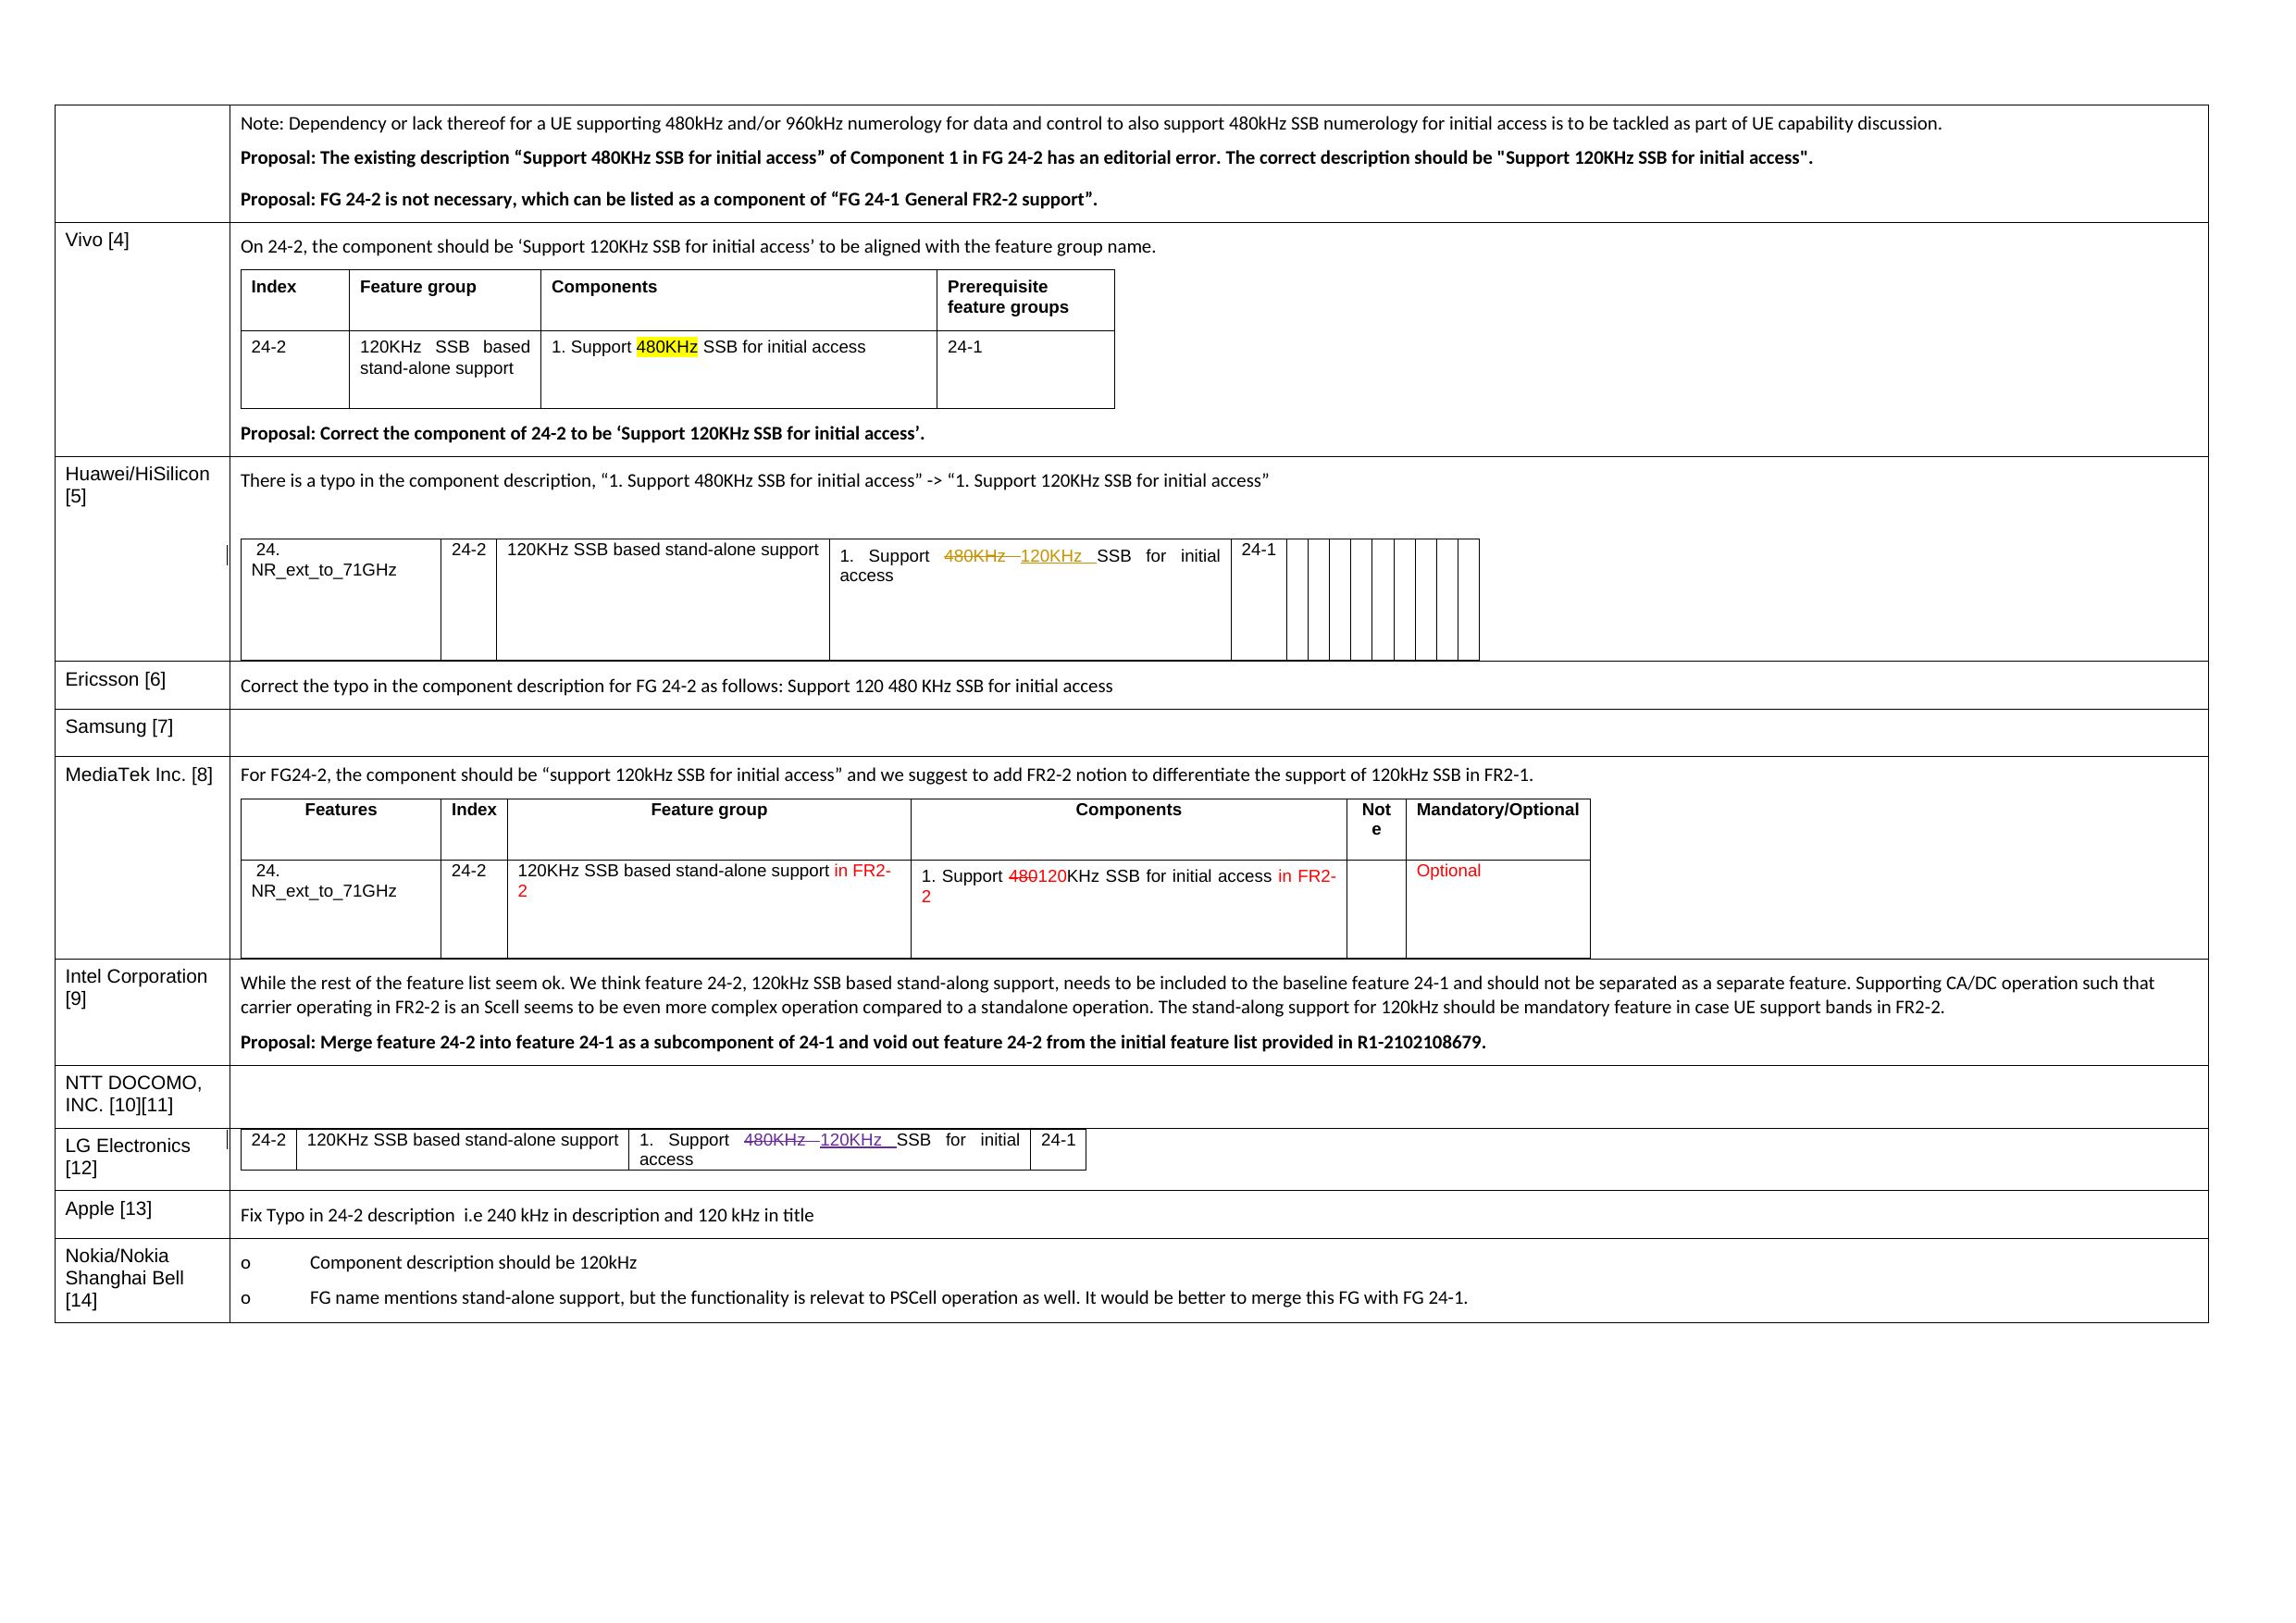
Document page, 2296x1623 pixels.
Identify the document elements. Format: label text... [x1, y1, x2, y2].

table_cell NTT DOCOMO, INC. [10][11] [56, 1066, 230, 1127]
table_cell ZTE/Sanechips [3] [56, 105, 230, 222]
table_cell MediaTek Inc. [8] [56, 757, 230, 959]
table_cell [230, 1129, 2208, 1190]
table_cell Correct the typo in the component description for FG 24-2 as follows: Support 120 480 KHz SSB for initial access [230, 662, 2208, 709]
table_cell While the rest of the feature list seem ok. We think feature 24-2, 120kHz SSB based stand-along support, needs to be included to the baseline feature 24-1 and should not be separated as a separate feature. Supporting CA/DC operation such that carrier operating in FR2-2 is an Scell seems to be even more complex operation compared to a standalone operation. The stand-along support for 120kHz should be mandatory feature in case UE support bands in FR2-2. Proposal: Merge feature 24-2 into feature 24-1 as a subcomponent of 24-1 and void out feature 24-2 from the initial feature list provided in R1-2102108679. [230, 960, 2208, 1065]
table_cell o Component description should be 120kHz o FG name mentions stand-alone support, but the functionality is relevat to PSCell operation as well. It would be better to merge this FG with FG 24-1. [230, 1239, 2208, 1322]
table_cell [230, 1066, 2208, 1127]
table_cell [230, 105, 2208, 222]
table_cell Huawei/HiSilicon [5] [56, 457, 230, 661]
table_cell Nokia/Nokia Shanghai Bell [14] [56, 1239, 230, 1322]
table_cell On 24-2, the component should be ‘Support 120KHz SSB for initial access’ to be aligned with the feature group name. Proposal: Correct the component of 24-2 to be ‘Support 120KHz SSB for initial access’. [230, 223, 2208, 456]
table_cell Ericsson [6] [56, 662, 230, 709]
table_cell LG Electronics [12] [56, 1129, 230, 1190]
table_cell [230, 710, 2208, 756]
table_cell Apple [13] [56, 1191, 230, 1238]
table_cell Intel Corporation [9] [56, 960, 230, 1065]
table_cell For FG24-2, the component should be “support 120kHz SSB for initial access” and we suggest to add FR2-2 notion to differentiate the support of 120kHz SSB in FR2-1. [230, 757, 2208, 959]
table_cell Vivo [4] [56, 223, 230, 456]
table_cell There is a typo in the component description, “1. Support 480KHz SSB for initial access” -> “1. Support 120KHz SSB for initial access” [230, 457, 2208, 661]
table_cell Samsung [7] [56, 710, 230, 756]
table_cell Fix Typo in 24-2 description i.e 240 kHz in description and 120 kHz in title [230, 1191, 2208, 1238]
